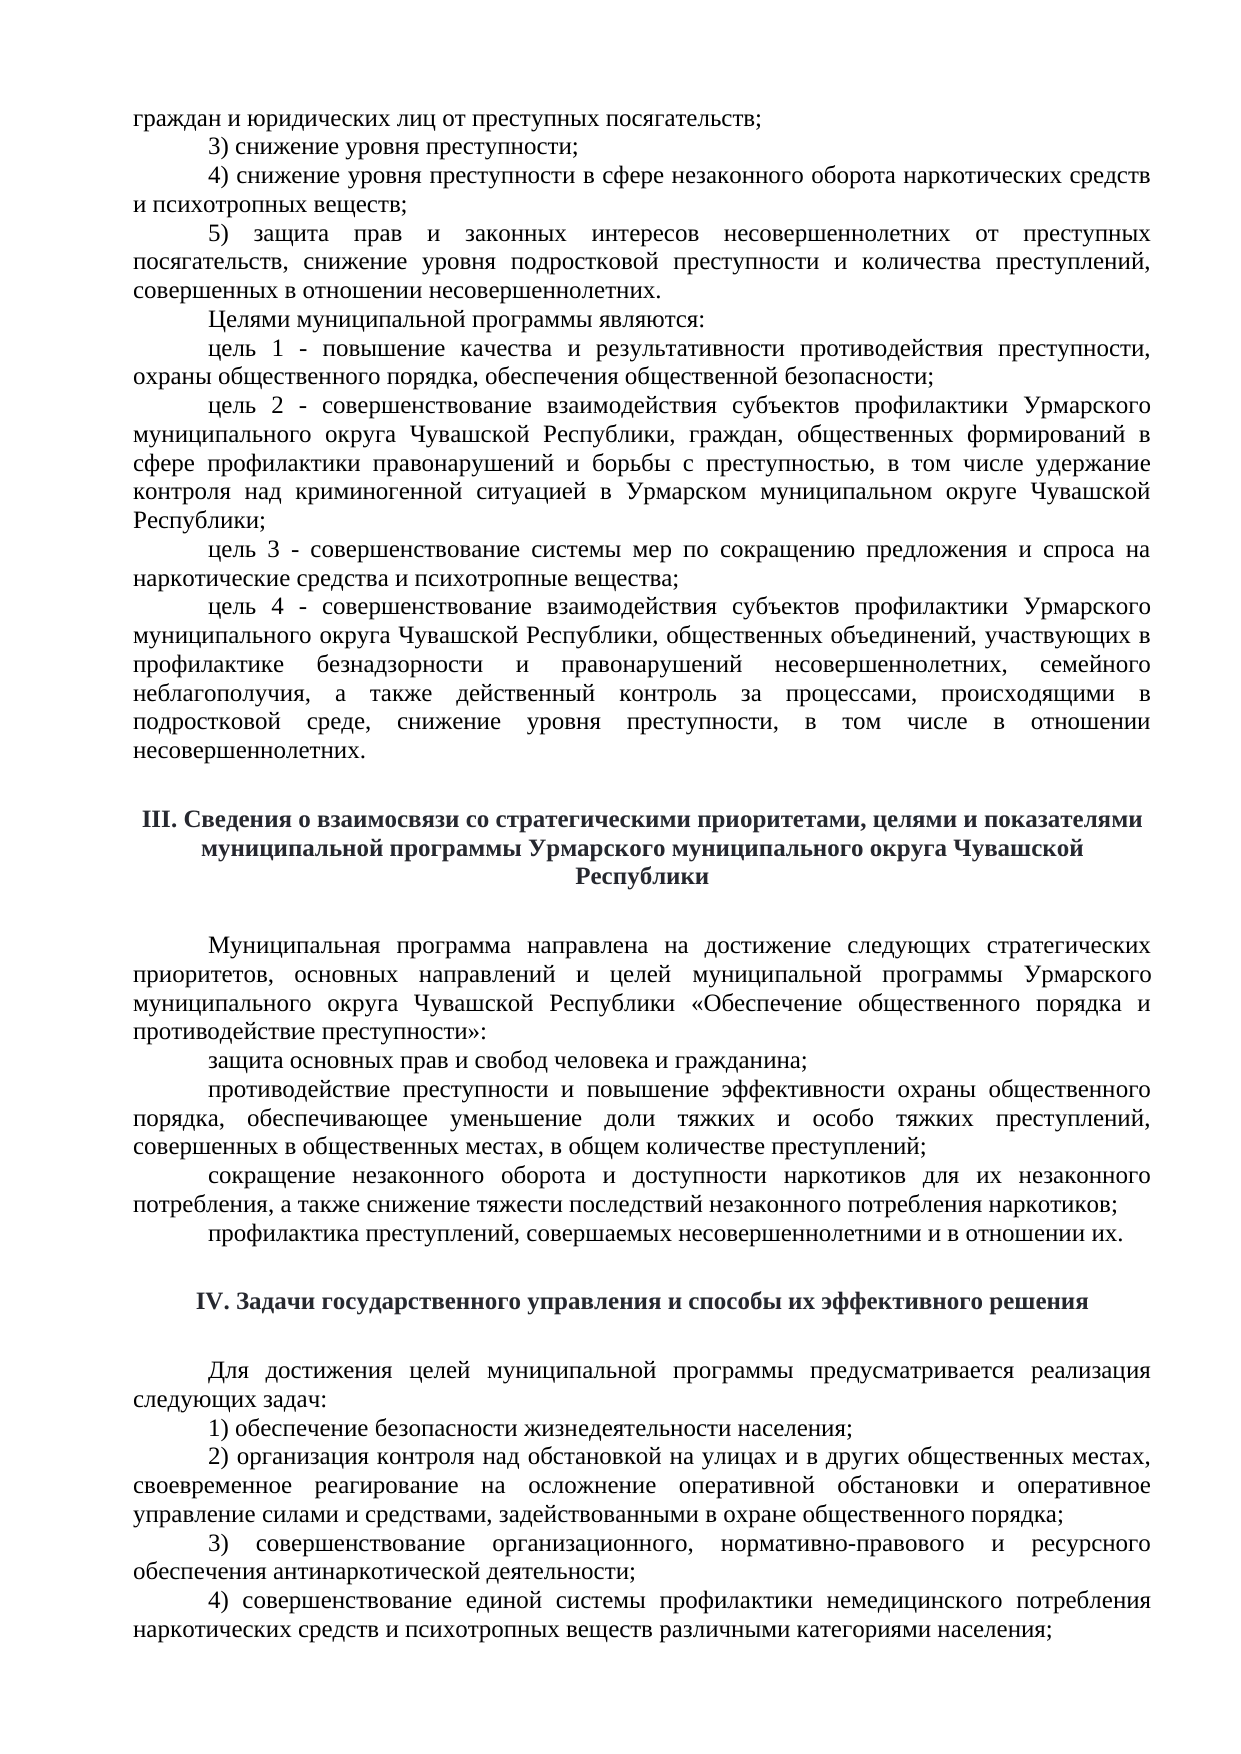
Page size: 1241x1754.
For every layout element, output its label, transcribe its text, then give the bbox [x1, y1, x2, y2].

text цель 3 - совершенствование системы мер по сокращению предложения и спроса на наркотические средства и психотропные вещества; [133, 534, 1152, 591]
text профилактика преступлений, совершаемых несовершеннолетними и в отношении их. [133, 1218, 1152, 1246]
text 4) снижение уровня преступности в сфере незаконного оборота наркотических средств и психотропных веществ; [133, 160, 1152, 218]
text цель 4 - совершенствование взаимодействия субъектов профилактики Урмарского муниципального округа Чувашской Республики, общественных объединений, участвующих в профилактике безнадзорности и правонарушений несовершеннолетних, семейного неблагополучия, а также действенный контроль за процессами, происходящими в подростковой среде, снижение уровня преступности, в том числе в отношении несовершеннолетних. [133, 591, 1152, 764]
text Муниципальная программа направлена на достижение следующих стратегических приоритетов, основных направлений и целей муниципальной программы Урмарского муниципального округа Чувашской Республики «Обеспечение общественного порядка и противодействие преступности»: [133, 930, 1152, 1045]
text IV. Задачи государственного управления и способы их эффективного решения [133, 1286, 1152, 1315]
text III. Сведения о взаимосвязи со стратегическими приоритетами, целями и показателями муниципальной программы Урмарского муниципального округа Чувашской Республики [133, 804, 1152, 890]
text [133, 103, 1152, 131]
text сокращение незаконного оборота и доступности наркотиков для их незаконного потребления, а также снижение тяжести последствий незаконного потребления наркотиков; [133, 1160, 1152, 1218]
text противодействие преступности и повышение эффективности охраны общественного порядка, обеспечивающее уменьшение доли тяжких и особо тяжких преступлений, совершенных в общественных местах, в общем количестве преступлений; [133, 1074, 1152, 1160]
text цель 2 - совершенствование взаимодействия субъектов профилактики Урмарского муниципального округа Чувашской Республики, граждан, общественных формирований в сфере профилактики правонарушений и борьбы с преступностью, в том числе удержание контроля над криминогенной ситуацией в Урмарском муниципальном округе Чувашской Республики; [133, 390, 1152, 534]
text 2) организация контроля над обстановкой на улицах и в других общественных местах, своевременное реагирование на осложнение оперативной обстановки и оперативное управление силами и средствами, задействованными в охране общественного порядка; [133, 1441, 1152, 1528]
text 4) совершенствование единой системы профилактики немедицинского потребления наркотических средств и психотропных веществ различными категориями населения; [133, 1585, 1152, 1643]
text 5) защита прав и законных интересов несовершеннолетних от преступных посягательств, снижение уровня подростковой преступности и количества преступлений, совершенных в отношении несовершеннолетних. [133, 218, 1152, 304]
text Целями муниципальной программы являются: [133, 304, 1152, 333]
text 1) обеспечение безопасности жизнедеятельности населения; [133, 1413, 1152, 1441]
text защита основных прав и свобод человека и гражданина; [133, 1045, 1152, 1074]
text цель 1 - повышение качества и результативности противодействия преступности, охраны общественного порядка, обеспечения общественной безопасности; [133, 333, 1152, 390]
text 3) совершенствование организационного, нормативно-правового и ресурсного обеспечения антинаркотической деятельности; [133, 1528, 1152, 1585]
text Для достижения целей муниципальной программы предусматривается реализация следующих задач: [133, 1355, 1152, 1413]
text 3) снижение уровня преступности; [133, 131, 1152, 160]
